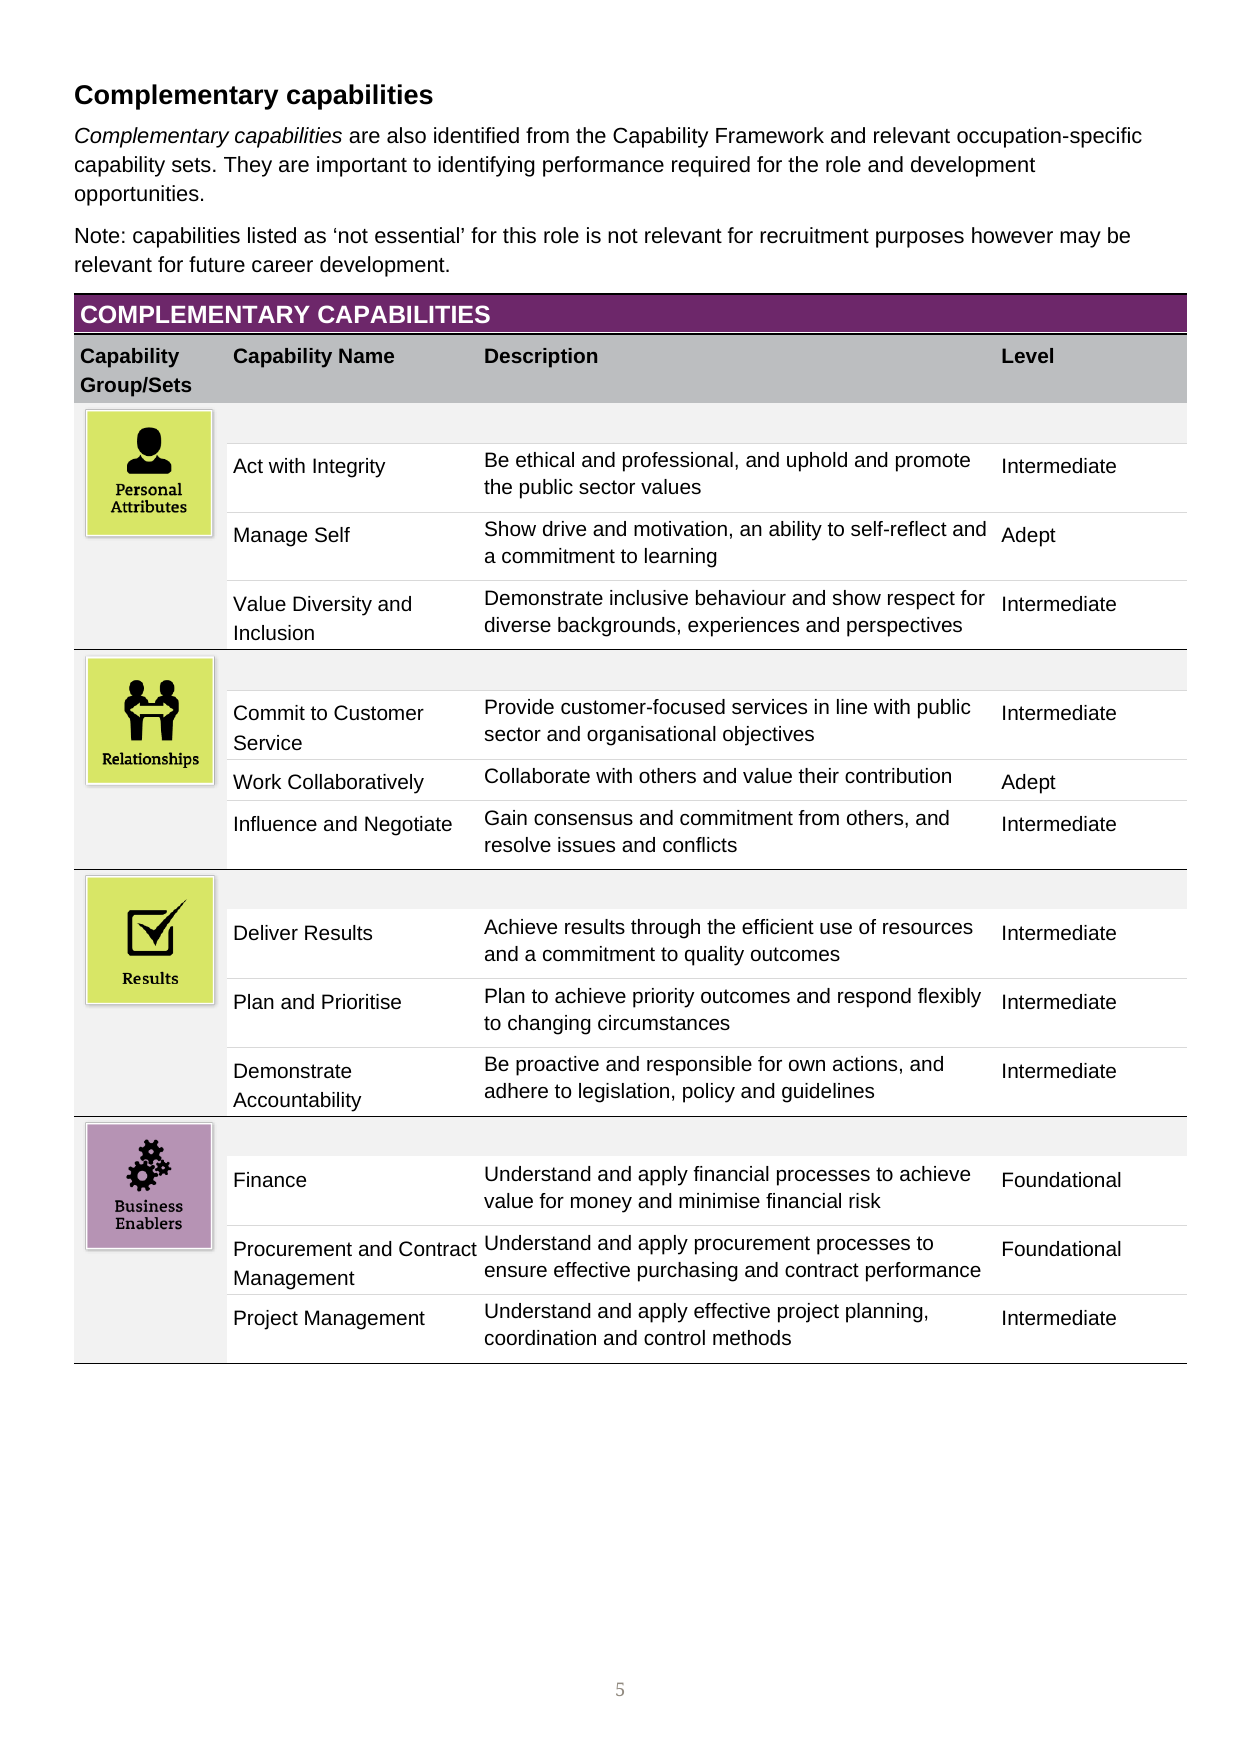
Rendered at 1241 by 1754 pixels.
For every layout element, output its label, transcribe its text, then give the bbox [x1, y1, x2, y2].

table_cell [995, 1117, 1187, 1156]
table_cell Plan and Prioritise [227, 979, 478, 1047]
table_cell Show drive and motivation, an ability to self-reflect and a commitment to learning [478, 513, 995, 580]
table_cell Procurement and Contract Management [227, 1226, 478, 1294]
table_cell [478, 870, 995, 909]
table_cell [478, 1117, 995, 1156]
table_cell Collaborate with others and value their contribution [478, 760, 995, 800]
table_cell Manage Self [227, 513, 478, 580]
table_cell Work Collaboratively [227, 760, 478, 800]
table_cell [478, 650, 995, 690]
table_cell Understand and apply effective project planning, coordination and control methods [478, 1295, 995, 1363]
table_cell Value Diversity and Inclusion [227, 581, 478, 649]
table_cell Plan to achieve priority outcomes and respond flexibly to changing circumstances [478, 979, 995, 1047]
picture [79, 403, 219, 543]
table_cell Gain consensus and commitment from others, and resolve issues and conflicts [478, 801, 995, 869]
picture [79, 870, 221, 1011]
table_cell [74, 403, 227, 649]
table_cell Be ethical and professional, and uphold and promote the public sector values [478, 444, 995, 512]
table_cell Be proactive and responsible for own actions, and adhere to legislation, policy and guidelines [478, 1048, 995, 1116]
table_cell Understand and apply procurement processes to ensure effective purchasing and contract performance [478, 1226, 995, 1294]
table_cell Influence and Negotiate [227, 801, 478, 869]
table_cell [227, 650, 478, 690]
table_cell Understand and apply financial processes to achieve value for money and minimise financial risk [478, 1156, 995, 1225]
table_cell Description [478, 335, 995, 401]
table_cell Provide customer-focused services in line with public sector and organisational objectives [478, 691, 995, 758]
table_cell Capability Name [227, 335, 478, 401]
table_cell Commit to Customer Service [227, 691, 478, 758]
table_cell [227, 1117, 478, 1156]
table_cell Deliver Results [227, 910, 478, 978]
table_cell [227, 403, 478, 443]
table_cell [995, 650, 1187, 690]
table_cell [478, 403, 995, 443]
subtitle Complementary capabilities [74, 69, 1166, 111]
picture [79, 1116, 219, 1256]
table_cell Capability Group/Sets [74, 335, 227, 401]
table_cell Project Management [227, 1295, 478, 1363]
table_cell [995, 870, 1187, 909]
table_cell Act with Integrity [227, 444, 478, 512]
table_cell Finance [227, 1156, 478, 1225]
text Note: capabilities listed as ‘not essential’ for this role is not relevant for recruitment purposes however may be relevant for future career development. [74, 222, 1166, 277]
table_cell [74, 870, 227, 1116]
table_cell [227, 870, 478, 909]
picture [79, 650, 221, 791]
table_header COMPLEMENTARY CAPABILITIES [74, 295, 1187, 332]
table_cell Demonstrate inclusive behaviour and show respect for diverse backgrounds, experiences and perspectives [478, 581, 995, 649]
table_cell Achieve results through the efficient use of resources and a commitment to quality outcomes [478, 910, 995, 978]
table_cell [74, 650, 227, 869]
table_cell Demonstrate Accountability [227, 1048, 478, 1116]
text Complementary capabilities are also identified from the Capability Framework and relevant occupation-specific capability sets. They are important to identifying performance required for the role and development opportunities. [74, 123, 1166, 206]
table_cell [995, 403, 1187, 443]
table_cell [74, 1117, 227, 1363]
table_cell Level [995, 335, 1187, 401]
